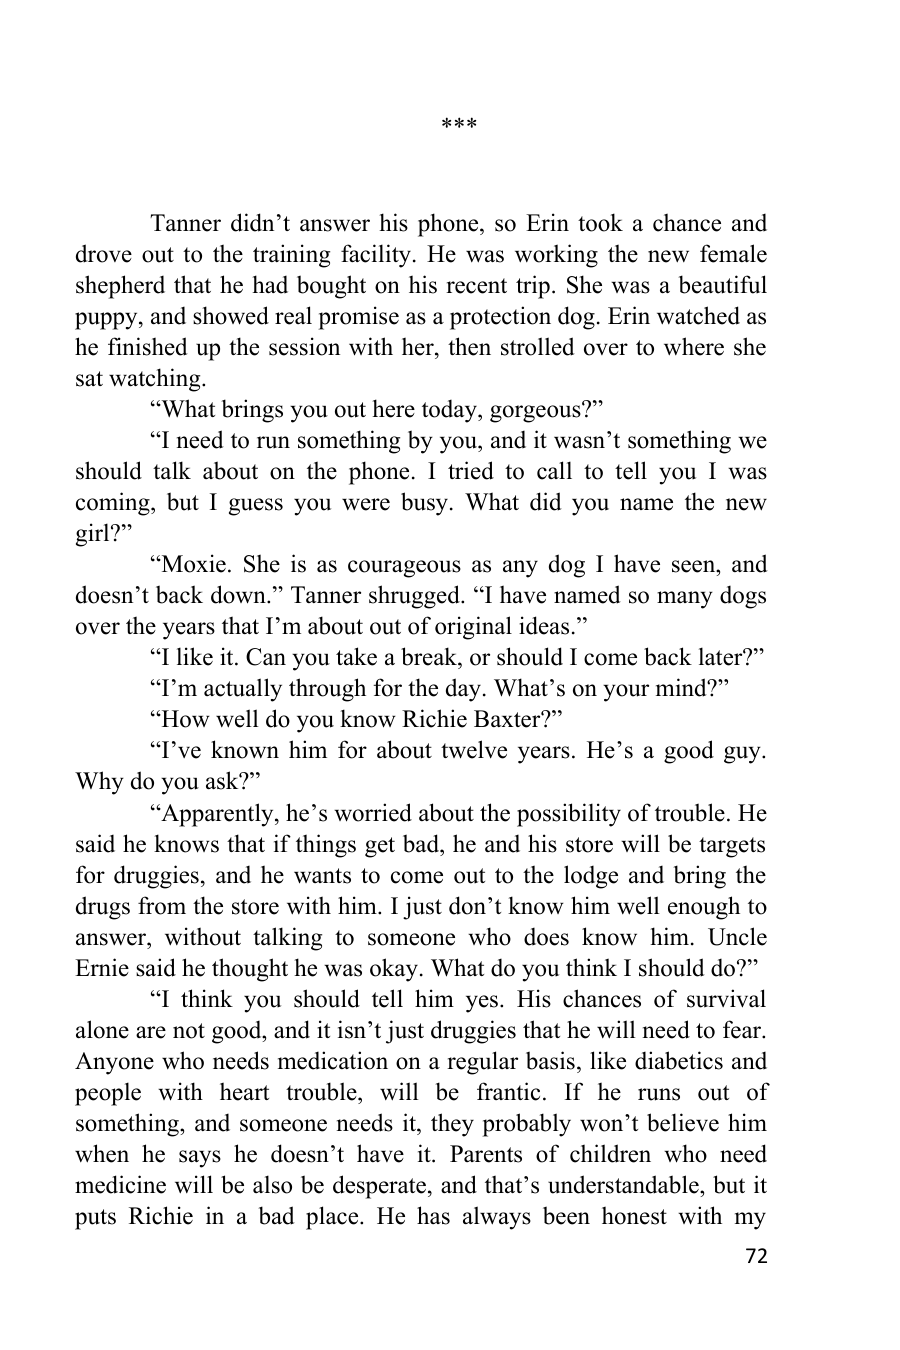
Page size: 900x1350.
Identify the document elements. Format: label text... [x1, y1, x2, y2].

text “I’m actually through for the day. What’s on your mind?” [75, 673, 768, 702]
text “I like it. Can you take a break, or should I come back later?” [75, 642, 768, 671]
text “How well do you know Richie Baxter?” [75, 704, 768, 733]
text Tanner didn’t answer his phone, so Erin took a chance and drove out to the training facility. He was working the new female shepherd that he had bought on his recent trip. She was a beautiful puppy, and showed real promise as a protection dog. Erin watched as he finished up the session with her, then strolled over to where she sat watching. [75, 208, 768, 392]
text “Moxie. She is as courageous as any dog I have seen, and doesn’t back down.” Tanner shrugged. “I have named so many dogs over the years that I’m about out of original ideas.” [75, 549, 768, 640]
text *** [75, 112, 768, 141]
text “I’ve known him for about twelve years. He’s a good guy. Why do you ask?” [75, 736, 768, 795]
text “I need to run something by you, and it wasn’t something we should talk about on the phone. I tried to call to tell you I was coming, but I guess you were busy. What did you name the new girl?” [75, 425, 768, 547]
text “Apparently, he’s worried about the possibility of trouble. He said he knows that if things get bad, he and his store will be targets for druggies, and he wants to come out to the lodge and bring the drugs from the store with him. I just don’t know him well enough to answer, without talking to someone who does know him. Uncle Ernie said he thought he was okay. What do you think I should do?” [75, 798, 768, 982]
text “What brings you out here today, gorgeous?” [75, 394, 768, 423]
